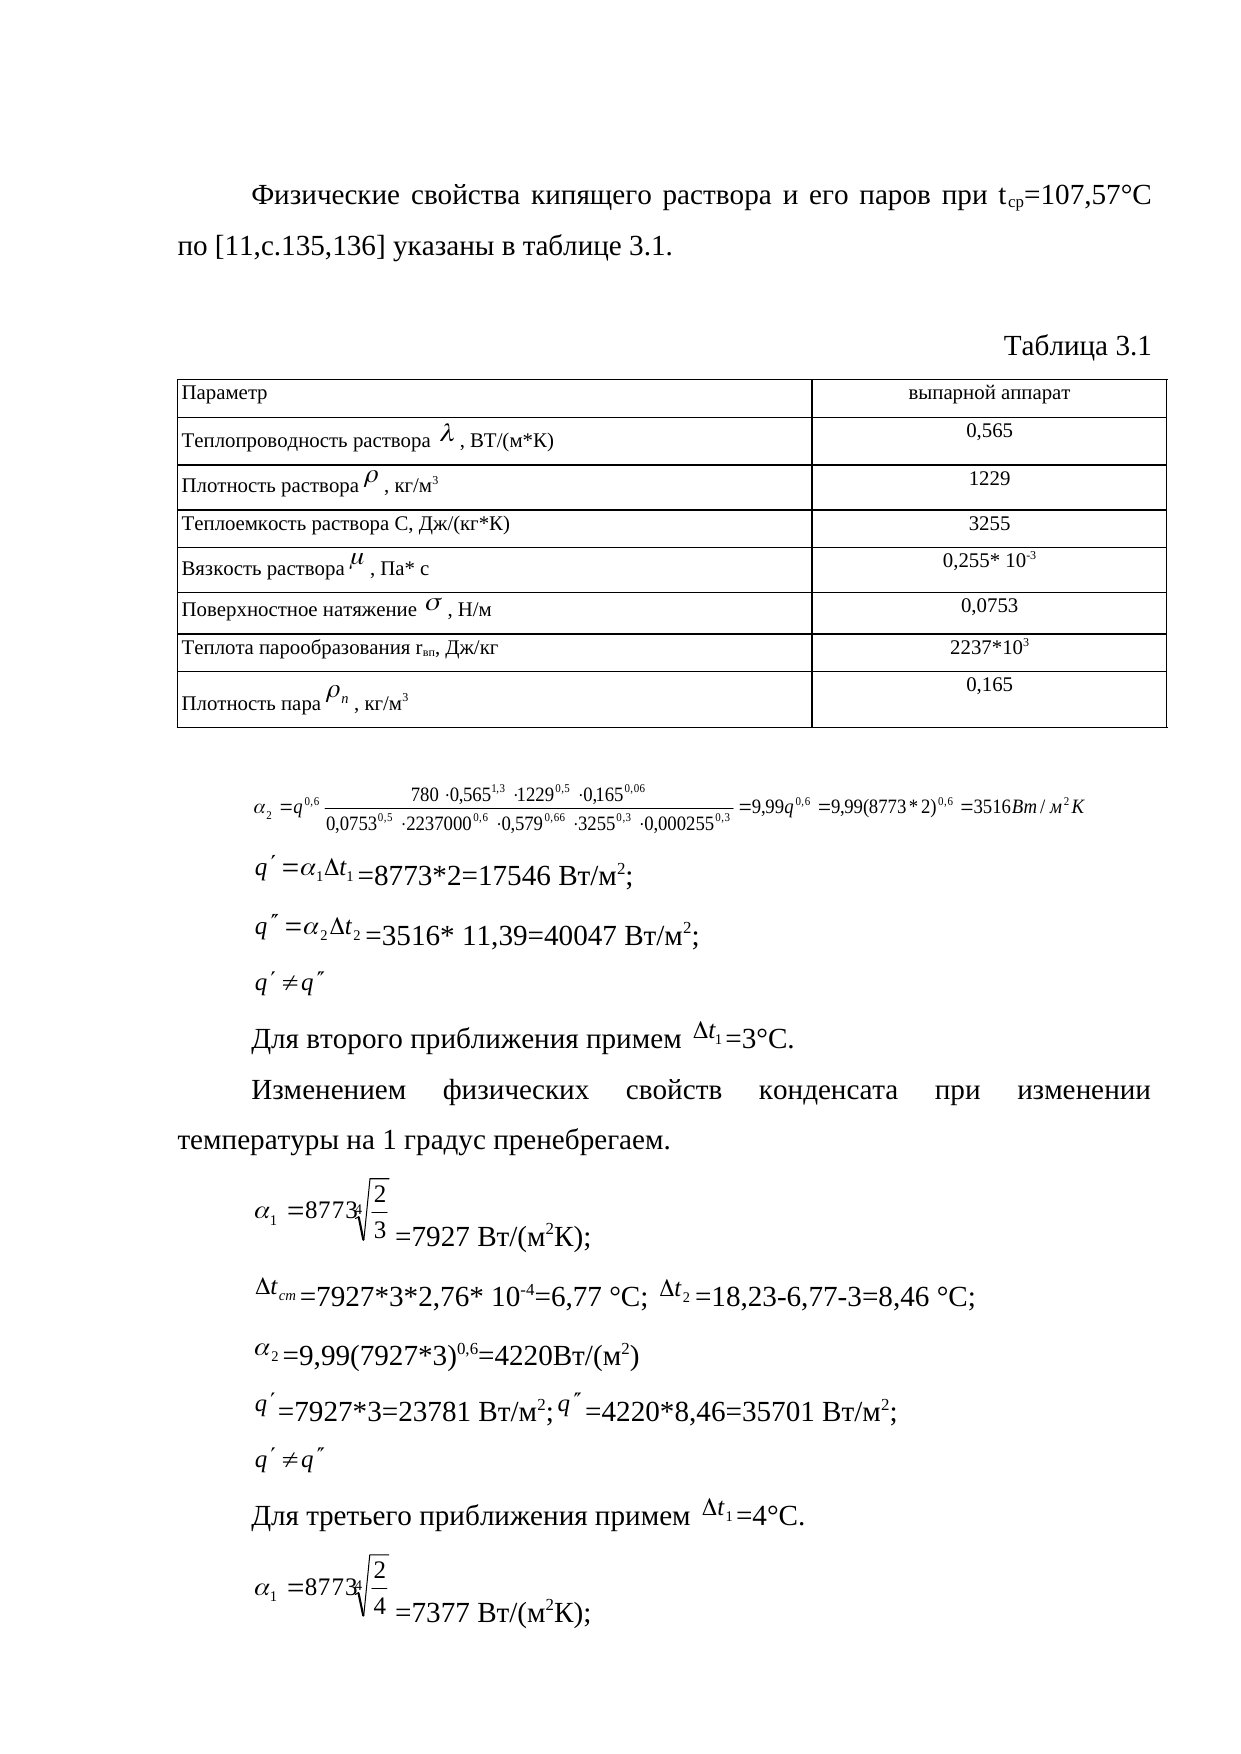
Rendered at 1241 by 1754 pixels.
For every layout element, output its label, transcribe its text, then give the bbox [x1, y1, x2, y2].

text Для второго приближения примем =3°С. [177, 1013, 1152, 1055]
table_header Параметр [178, 380, 811, 416]
table_cell Вязкость раствора, Па* с [178, 548, 811, 591]
table_cell Теплота парообразования rвп, Дж/кг [178, 635, 811, 671]
table_cell Поверхностное натяжение , Н/м [178, 593, 811, 633]
table_header выпарной аппарат [813, 380, 1166, 416]
text Таблица 3.1 [177, 328, 1152, 362]
text =9,99(7927*3)0,6=4220Вт/(м2) [177, 1330, 1152, 1372]
table_cell 0,565 [813, 418, 1166, 464]
table_cell 0,0753 [813, 593, 1166, 633]
table_cell 0,165 [813, 672, 1166, 726]
table_cell 1229 [813, 466, 1166, 509]
text =3516* 11,39=40047 Вт/м2; [177, 909, 1152, 951]
table_cell 2237*103 [813, 635, 1166, 671]
text =8773*2=17546 Вт/м2; [177, 850, 1152, 892]
text Изменением физических свойств конденсата при изменении температуры на 1 градус пренебрегаем. [177, 1072, 1152, 1156]
table_cell Теплопроводность раствора , ВТ/(м*К) [178, 418, 811, 464]
text =7927*3=23781 Вт/м2;=4220*8,46=35701 Вт/м2; [177, 1389, 1152, 1428]
text =7377 Вт/(м2К); [177, 1549, 1152, 1628]
table_cell Плотность пара, кг/м3 [178, 672, 811, 726]
table_cell 0,255* 10-3 [813, 548, 1166, 591]
text Физические свойства кипящего раствора и его паров при tср=107,57°С по [11,с.135,136] указаны в таблице 3.1. [177, 177, 1152, 261]
text Для третьего приближения примем =4°С. [177, 1489, 1152, 1532]
text =7927 Вт/(м2К); [177, 1172, 1152, 1252]
table_cell Плотность раствора, кг/м3 [178, 466, 811, 509]
text =7927*3*2,76* 10-4=6,77 °С; =18,23-6,77-3=8,46 °С; [177, 1269, 1152, 1313]
table_cell Теплоемкость раствора С, Дж/(кг*К) [178, 511, 811, 547]
table_cell 3255 [813, 511, 1166, 547]
